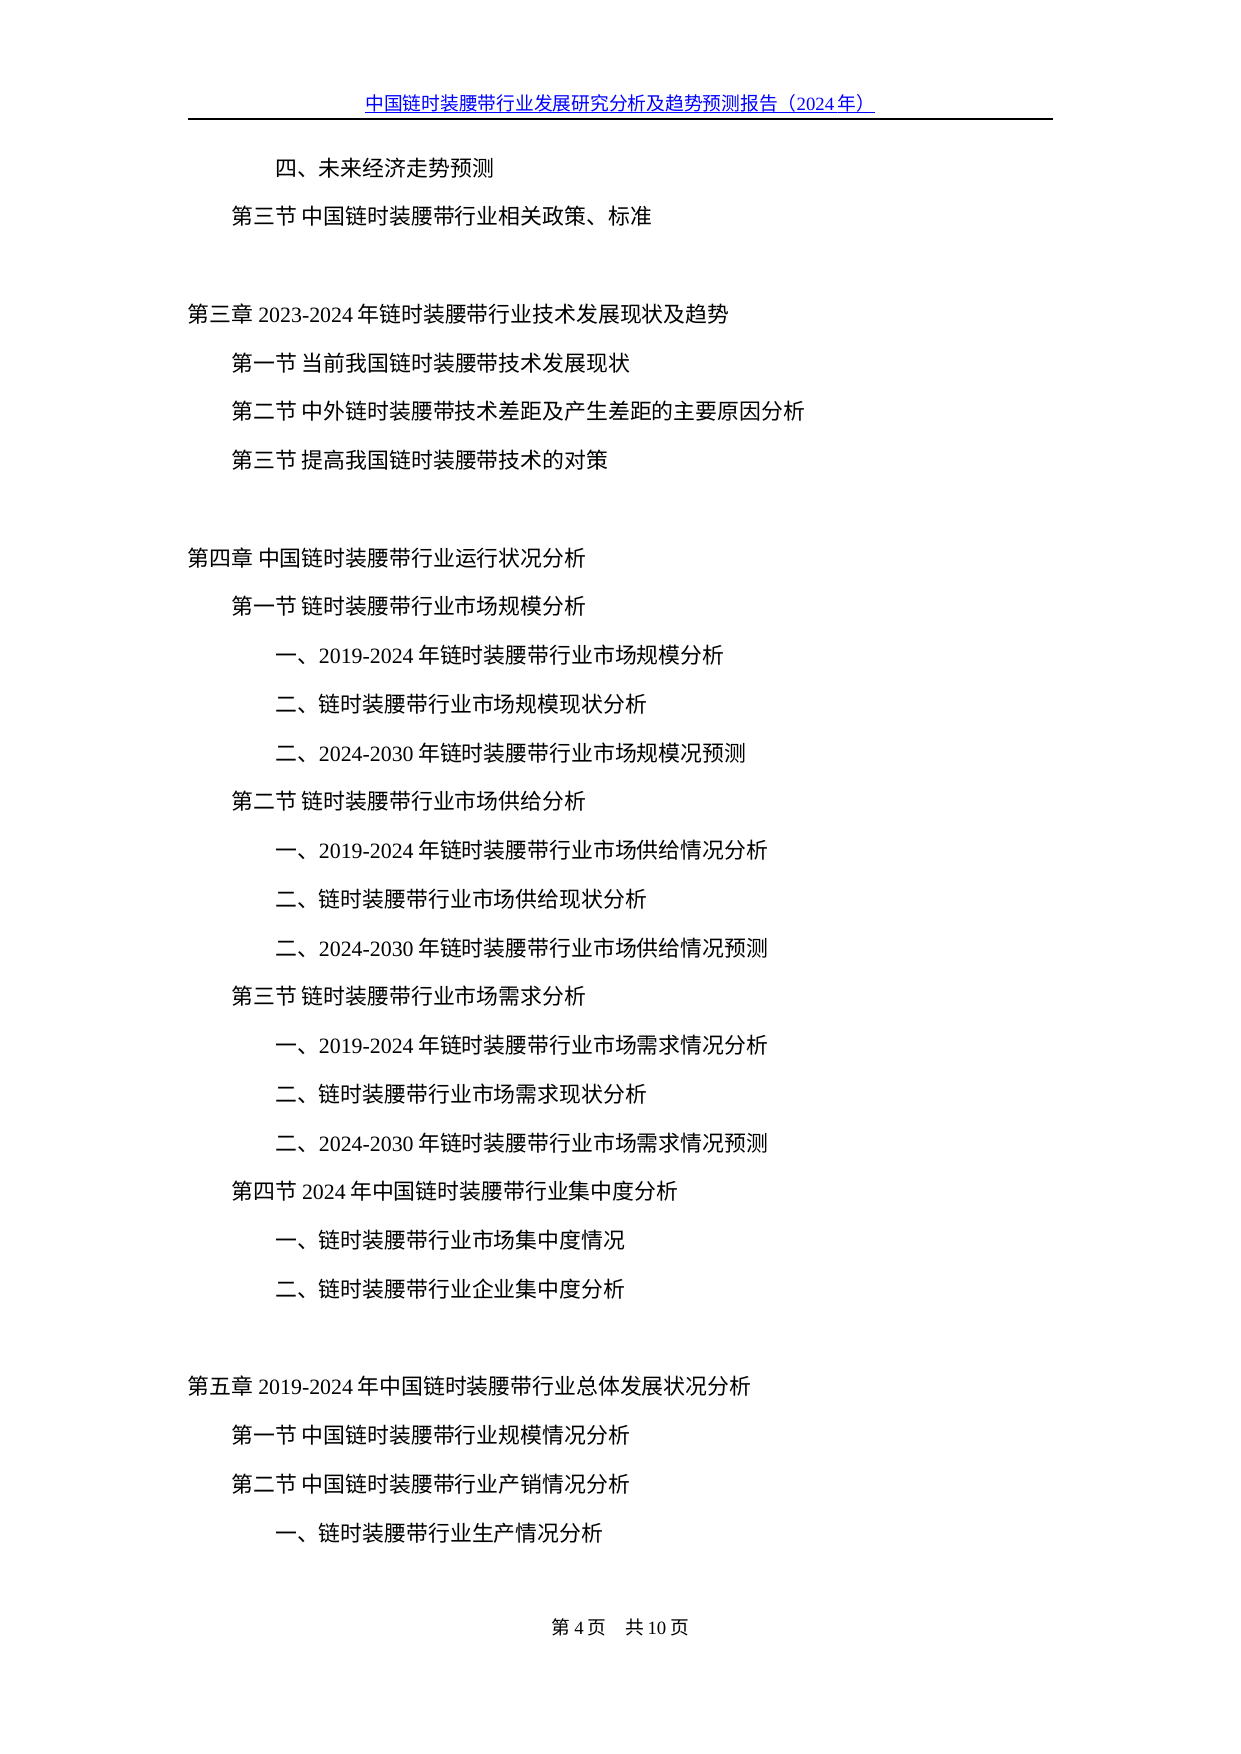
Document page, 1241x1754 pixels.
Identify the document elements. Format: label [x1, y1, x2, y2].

text [187, 150, 1053, 1548]
